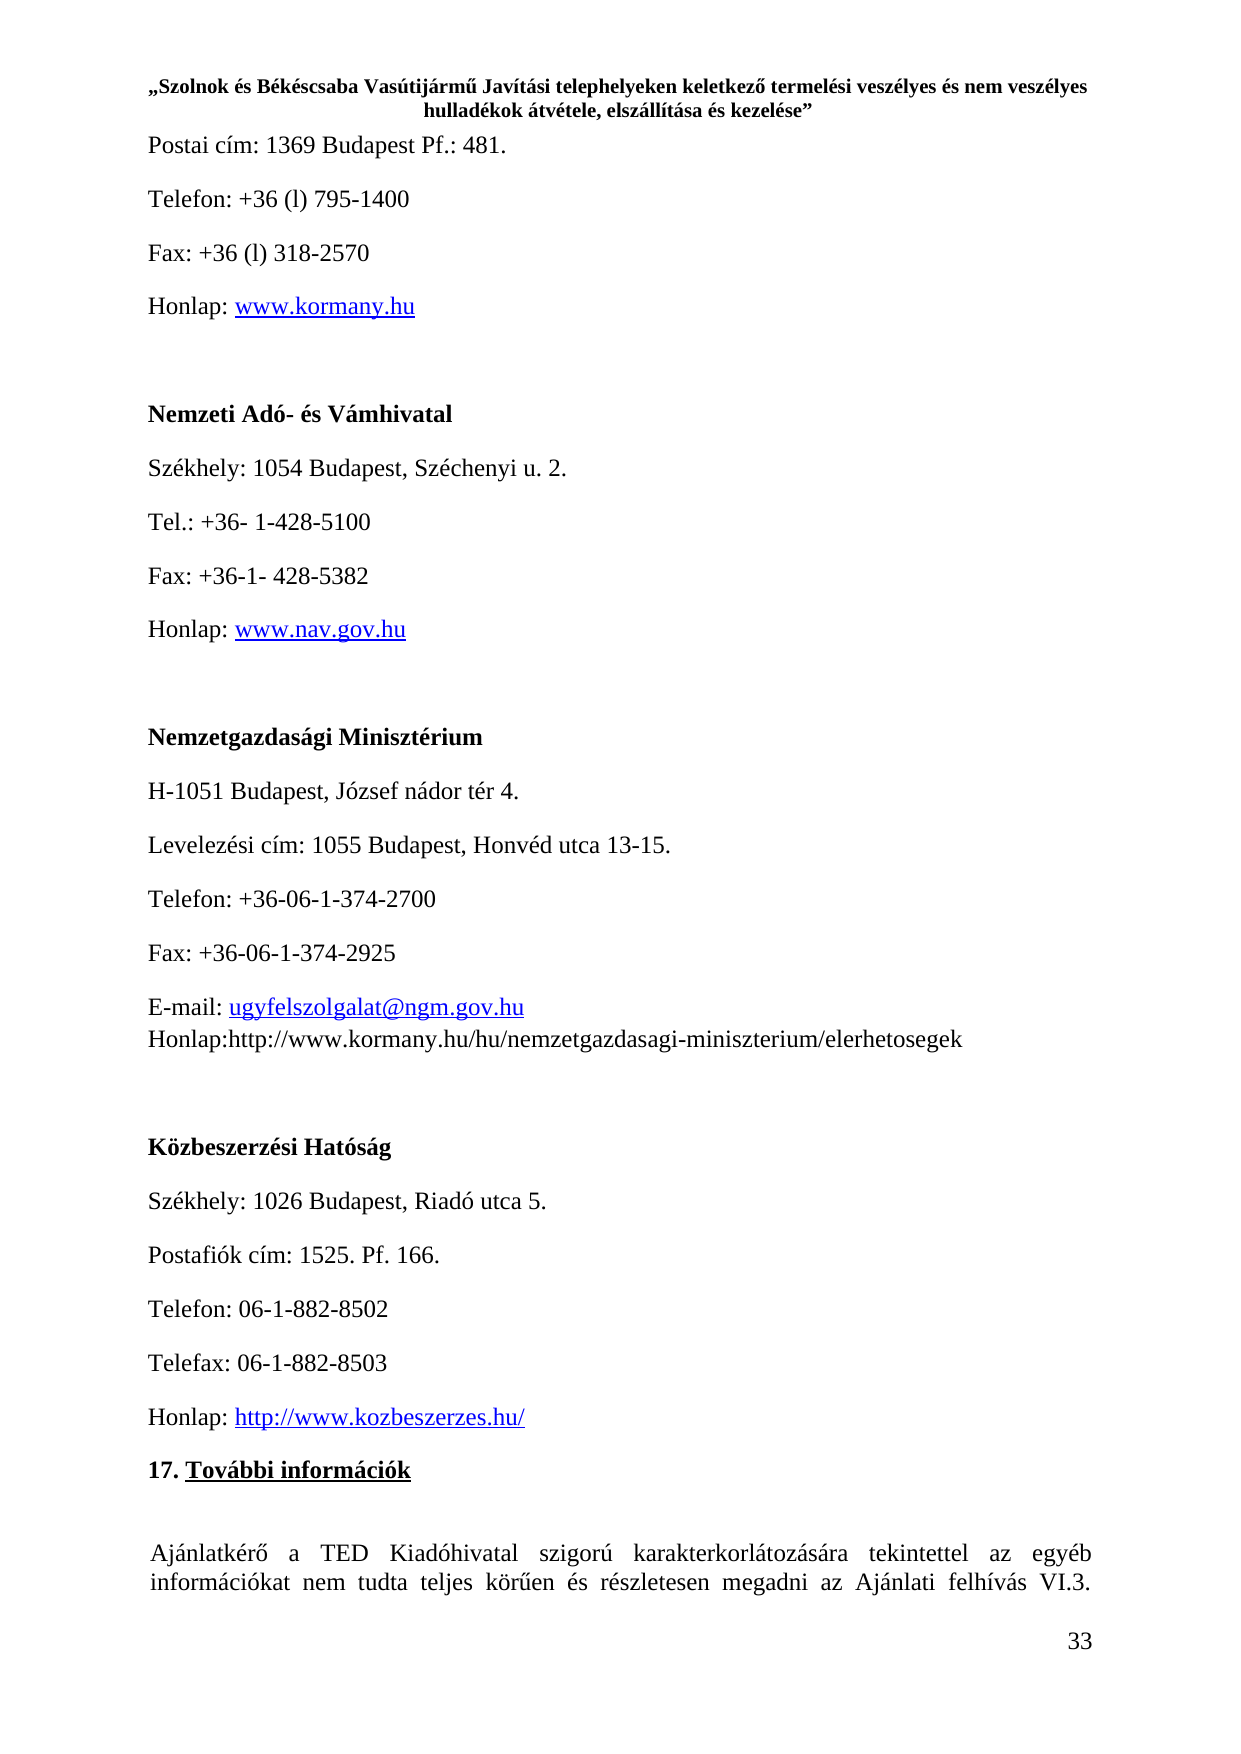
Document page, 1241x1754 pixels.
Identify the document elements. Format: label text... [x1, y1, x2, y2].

text Honlap: http://www.kozbeszerzes.hu/ [148, 1402, 1092, 1430]
subtitle További információk [148, 1455, 1092, 1484]
text Postafiók cím: 1525. Pf. 166. [148, 1240, 1092, 1269]
text Közbeszerzési Hatóság [148, 1132, 1092, 1161]
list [150, 1538, 1092, 1596]
text Levelezési cím: 1055 Budapest, Honvéd utca 13-15. [148, 830, 1092, 859]
text Telefon: +36-06-1-374-2700 [148, 884, 1092, 913]
text Tel.: +36- 1-428-5100 [148, 507, 1092, 536]
text Fax: +36 (l) 318-2570 [148, 238, 1092, 266]
text Honlap: www.nav.gov.hu [148, 614, 1092, 643]
text Telefax: 06-1-882-8503 [148, 1348, 1092, 1376]
text Fax: +36-1- 428-5382 [148, 561, 1092, 589]
text Telefon: +36 (l) 795-1400 [148, 184, 1092, 212]
text H-1051 Budapest, József nádor tér 4. [148, 776, 1092, 805]
text E-mail: ugyfelszolgalat@ngm.gov.hu Honlap:http://www.kormany.hu/hu/nemzetgazdasagi-miniszterium/elerhetosegek [148, 992, 1092, 1053]
text Székhely: 1026 Budapest, Riadó utca 5. [148, 1186, 1092, 1215]
text Honlap: www.kormany.hu [148, 291, 1092, 320]
text Nemzeti Adó- és Vámhivatal [148, 399, 1092, 428]
text Postai cím: 1369 Budapest Pf.: 481. [148, 130, 1092, 159]
text Fax: +36-06-1-374-2925 [148, 938, 1092, 966]
text Nemzetgazdasági Minisztérium [148, 722, 1092, 751]
text Székhely: 1054 Budapest, Széchenyi u. 2. [148, 453, 1092, 482]
text Telefon: 06-1-882-8502 [148, 1294, 1092, 1323]
